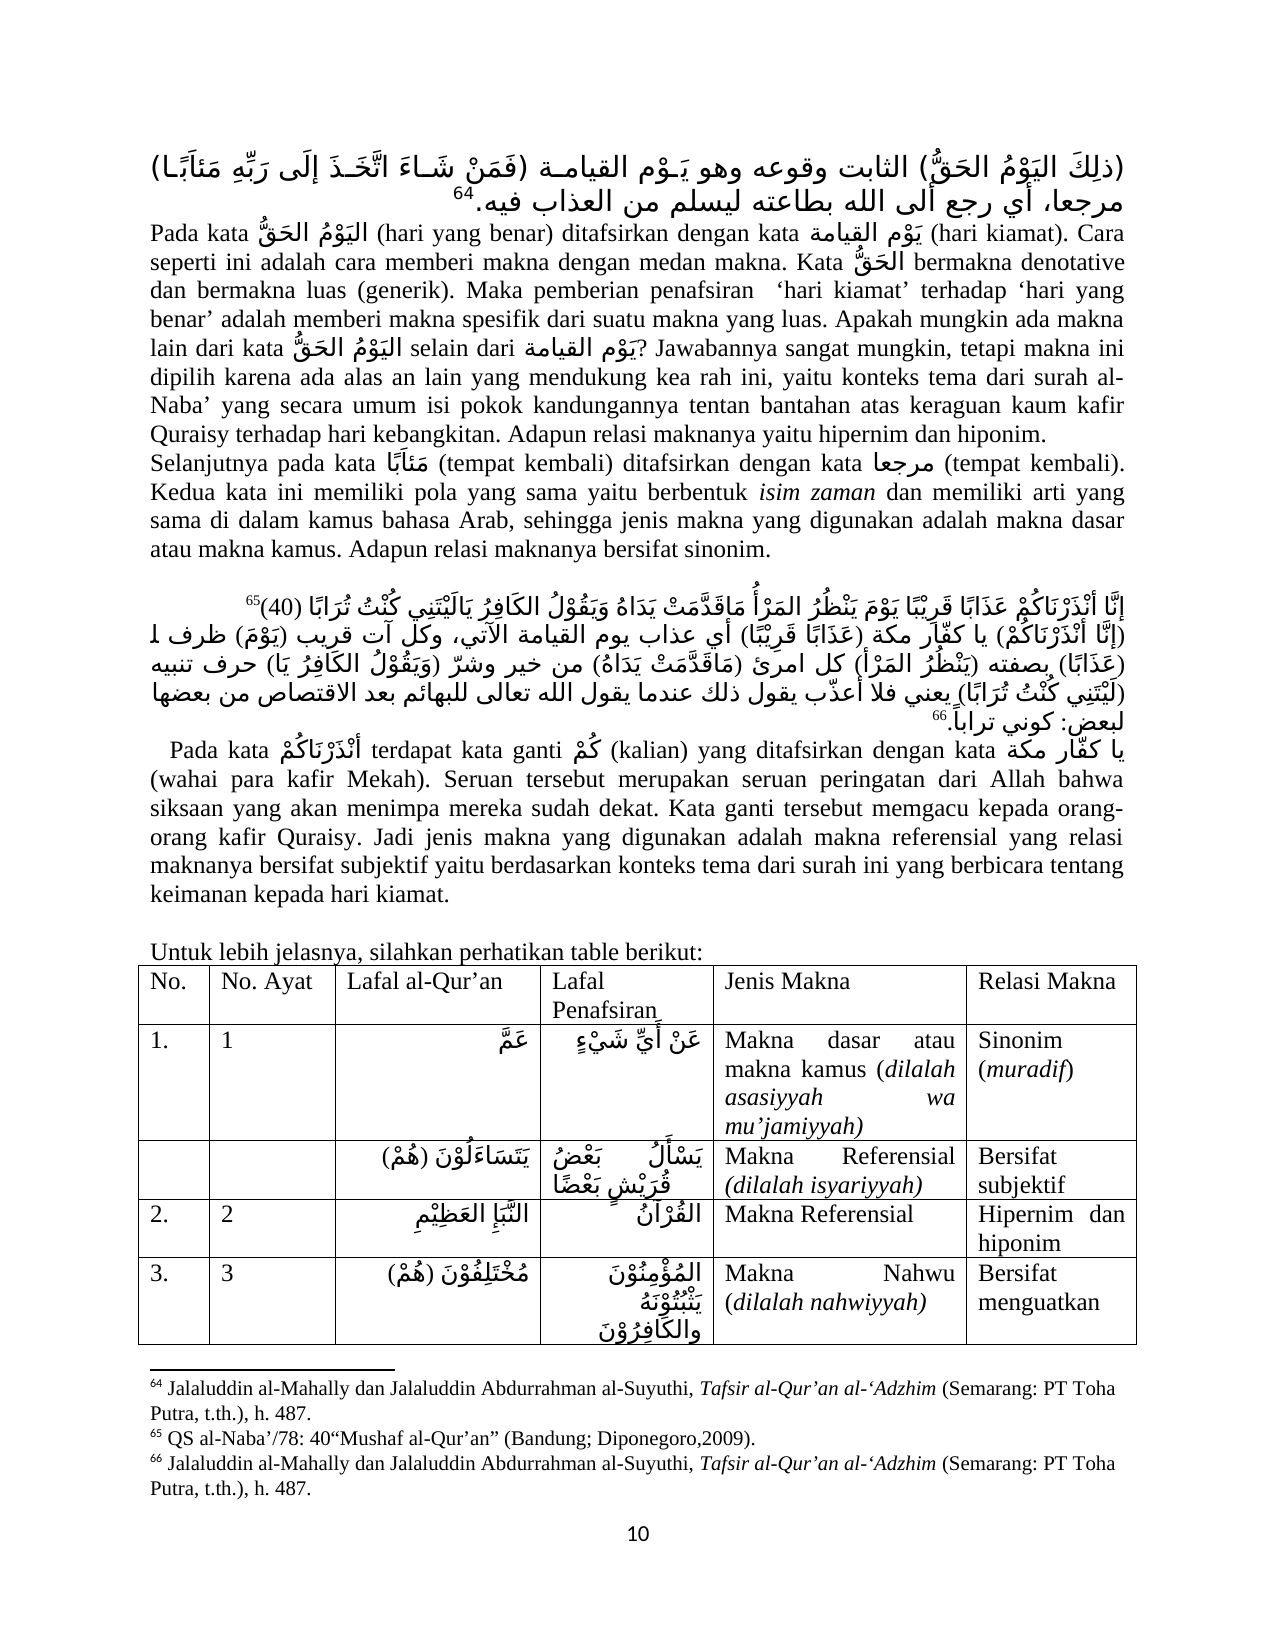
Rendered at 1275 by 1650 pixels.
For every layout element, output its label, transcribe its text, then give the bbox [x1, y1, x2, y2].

table_cell Hipernim dan hiponim [967, 1200, 1136, 1257]
text Pada kata اليَوْمُ الحَقُّ (hari yang benar) ditafsirkan dengan kata يَوْم القيامة (hari kiamat). Cara seperti ini adalah cara memberi makna dengan medan makna. Kata الحَقُّ bermakna denotative dan bermakna luas (generik). Maka pemberian penafsiran ‘hari kiamat’ terhadap ‘hari yang benar’ adalah memberi makna spesifik dari suatu makna yang luas. Apakah mungkin ada makna lain dari kata اليَوْمُ الحَقُّ selain dari يَوْم القيامة? Jawabannya sangat mungkin, tetapi makna ini dipilih karena ada alas an lain yang mendukung kea rah ini, yaitu konteks tema dari surah al-Naba’ yang secara umum isi pokok kandungannya tentan bantahan atas keraguan kaum kafir Quraisy terhadap hari kebangkitan. Adapun relasi maknanya yaitu hipernim dan hiponim. [150, 218, 1125, 448]
text إنَّا أنْذَرْنَاكُمْ عَذَابًا قَرِيْبًا يَوْمَ يَنْظُرُ المَرْأُ مَاقَدَّمَتْ يَدَاهُ وَيَقُوْلُ الكَافِرُ يَالَيْتَنِي كُنْتُ تُرَابًا (40) [150, 592, 1125, 620]
table_cell عَنْ أَيِّ شَيْءٍ [541, 1025, 713, 1140]
text (إنَّا أنْذَرْنَاكُمْ) يا كفّار مكة (عَذَابًا قَرِيْبًا) أي عذاب يوم القيامة الآتي، وكل آت قريب (يَوْمَ) ظرف ﻠ (عَذَابًا) بصفته (يَنْظُرُ المَرْأ) كل امرئ (مَاقَدَّمَتْ يَدَاهُ) من خير وشرّ (وَيَقُوْلُ الكَافِرُ يَا) حرف تنبيه (لَيْتَنِي كُنْتُ تُرَابًا) يعني فلا أعذّب يقول ذلك عندما يقول الله تعالى للبهائم بعد الاقتصاص من بعضها لبعض: كوني تراباً. [150, 620, 1125, 735]
table_cell يَتَسَاءَلُوْنَ (هُمْ) [336, 1141, 540, 1198]
table_cell 3 [210, 1258, 335, 1344]
table_cell [139, 1141, 209, 1198]
table_header No. [139, 966, 209, 1024]
table_cell Sinonim (muradif) [967, 1025, 1136, 1140]
table_header Jenis Makna [714, 966, 966, 1024]
table_cell القُرْآنُ [541, 1200, 713, 1257]
table_cell Makna dasar atau makna kamus (dilalah asasiyyah wa mu’jamiyyah) [714, 1025, 966, 1140]
table_cell Makna Referensial (dilalah isyariyyah) [714, 1141, 966, 1198]
table_header Lafal Penafsiran [541, 966, 713, 1024]
table_cell 1 [210, 1025, 335, 1140]
table_cell 2. [139, 1200, 209, 1257]
table_header Lafal al-Qur’an [336, 966, 540, 1024]
text (ذلِكَ اليَوْمُ الحَقُّ) الثابت وقوعه وهو يَوْم القيامة (فَمَنْ شَاءَ اتَّخَذَ إلَى رَبِّهِ مَئاَبًا) مرجعا، أي رجع ألى الله بطاعته ليسلم من العذاب فيه. [150, 150, 1125, 218]
table_cell 1. [139, 1025, 209, 1140]
table_cell عَمَّ [336, 1025, 540, 1140]
text Selanjutnya pada kata مَئاَبًا (tempat kembali) ditafsirkan dengan kata مرجعا (tempat kembali). Kedua kata ini memiliki pola yang sama yaitu berbentuk isim zaman dan memiliki arti yang sama di dalam kamus bahasa Arab, sehingga jenis makna yang digunakan adalah makna dasar atau makna kamus. Adapun relasi maknanya bersifat sinonim. [150, 448, 1125, 563]
table_header No. Ayat [210, 966, 335, 1024]
table_cell النَّبَإِ العَظِيْمِ [336, 1200, 540, 1257]
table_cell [541, 1258, 713, 1344]
table_cell [210, 1141, 335, 1198]
table_cell 2 [210, 1200, 335, 1257]
table_cell يَسْأَلُ بَعْضُ قُرَيْشٍ بَعْضًا [541, 1141, 713, 1198]
table_cell Makna Referensial [714, 1200, 966, 1257]
table_cell Bersifat subjektif [967, 1141, 1136, 1198]
table_cell Bersifat menguatkan [967, 1258, 1136, 1344]
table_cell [714, 1258, 966, 1344]
text Pada kata أنْذَرْنَاكُمْ terdapat kata ganti كُمْ (kalian) yang ditafsirkan dengan kata يا كفّار مكة (wahai para kafir Mekah). Seruan tersebut merupakan seruan peringatan dari Allah bahwa siksaan yang akan menimpa mereka sudah dekat. Kata ganti tersebut memgacu kepada orang-orang kafir Quraisy. Jadi jenis makna yang digunakan adalah makna referensial yang relasi maknanya bersifat subjektif yaitu berdasarkan konteks tema dari surah ini yang berbicara tentang keimanan kepada hari kiamat. [150, 735, 1125, 908]
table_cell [336, 1258, 540, 1344]
text Untuk lebih jelasnya, silahkan perhatikan table berikut: [150, 937, 1125, 965]
table_header Relasi Makna [967, 966, 1136, 1024]
table_cell 3. [139, 1258, 209, 1344]
